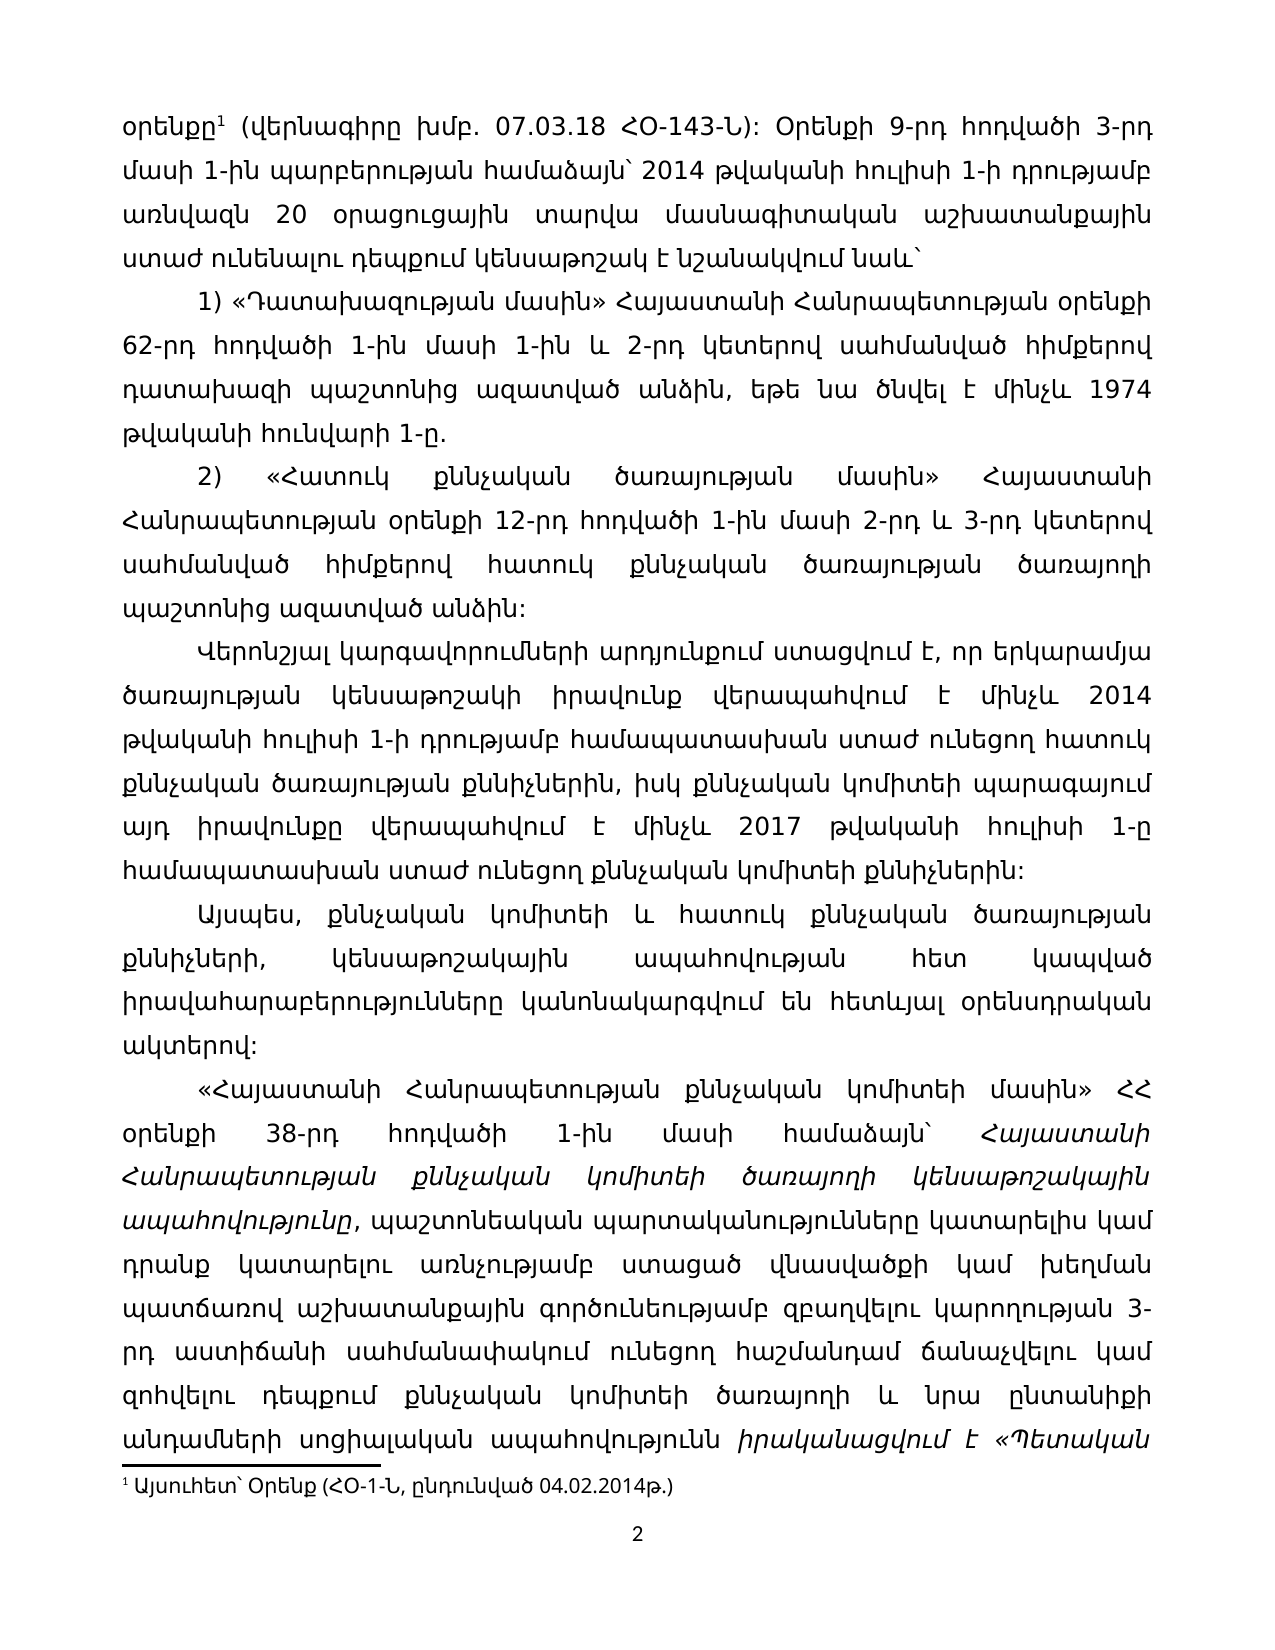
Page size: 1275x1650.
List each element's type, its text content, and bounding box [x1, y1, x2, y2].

text Այսպես, քննչական կոմիտեի և հատուկ քննչական ծառայության քննիչների, կենսաթոշակային ապահովության հետ կապված իրավահարաբերությունները կանոնակարգվում են հետևյալ օրենսդրական ակտերով: [122, 900, 1153, 1060]
text 2) «Հատուկ քննչական ծառայության մասին» Հայաստանի Հանրապետության օրենքի 12-րդ հոդվածի 1-ին մասի 2-րդ և 3-րդ կետերով սահմանված հիմքերով հատուկ քննչական ծառայության ծառայողի պաշտոնից ազատված անձին: [122, 462, 1153, 623]
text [122, 1075, 1153, 1454]
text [122, 112, 1153, 273]
text Վերոնշյալ կարգավորումների արդյունքում ստացվում է, որ երկարամյա ծառայության կենսաթոշակի իրավունք վերապահվում է մինչև 2014 թվականի հուլիսի 1-ի դրությամբ համապատասխան ստաժ ունեցող հատուկ քննչական ծառայության քննիչներին, իսկ քննչական կոմիտեի պարագայում այդ իրավունքը վերապահվում է մինչև 2017 թվականի հուլիսի 1-ը համապատասխան ստաժ ունեցող քննչական կոմիտեի քննիչներին: [122, 637, 1153, 885]
text 1) «Դատախազության մասին» Հայաստանի Հանրապետության օրենքի 62-րդ հոդվածի 1-ին մասի 1-ին և 2-րդ կետերով սահմանված հիմքերով դատախազի պաշտոնից ազատված անձին, եթե նա ծնվել է մինչև 1974 թվականի հունվարի 1-ը. [122, 287, 1153, 448]
